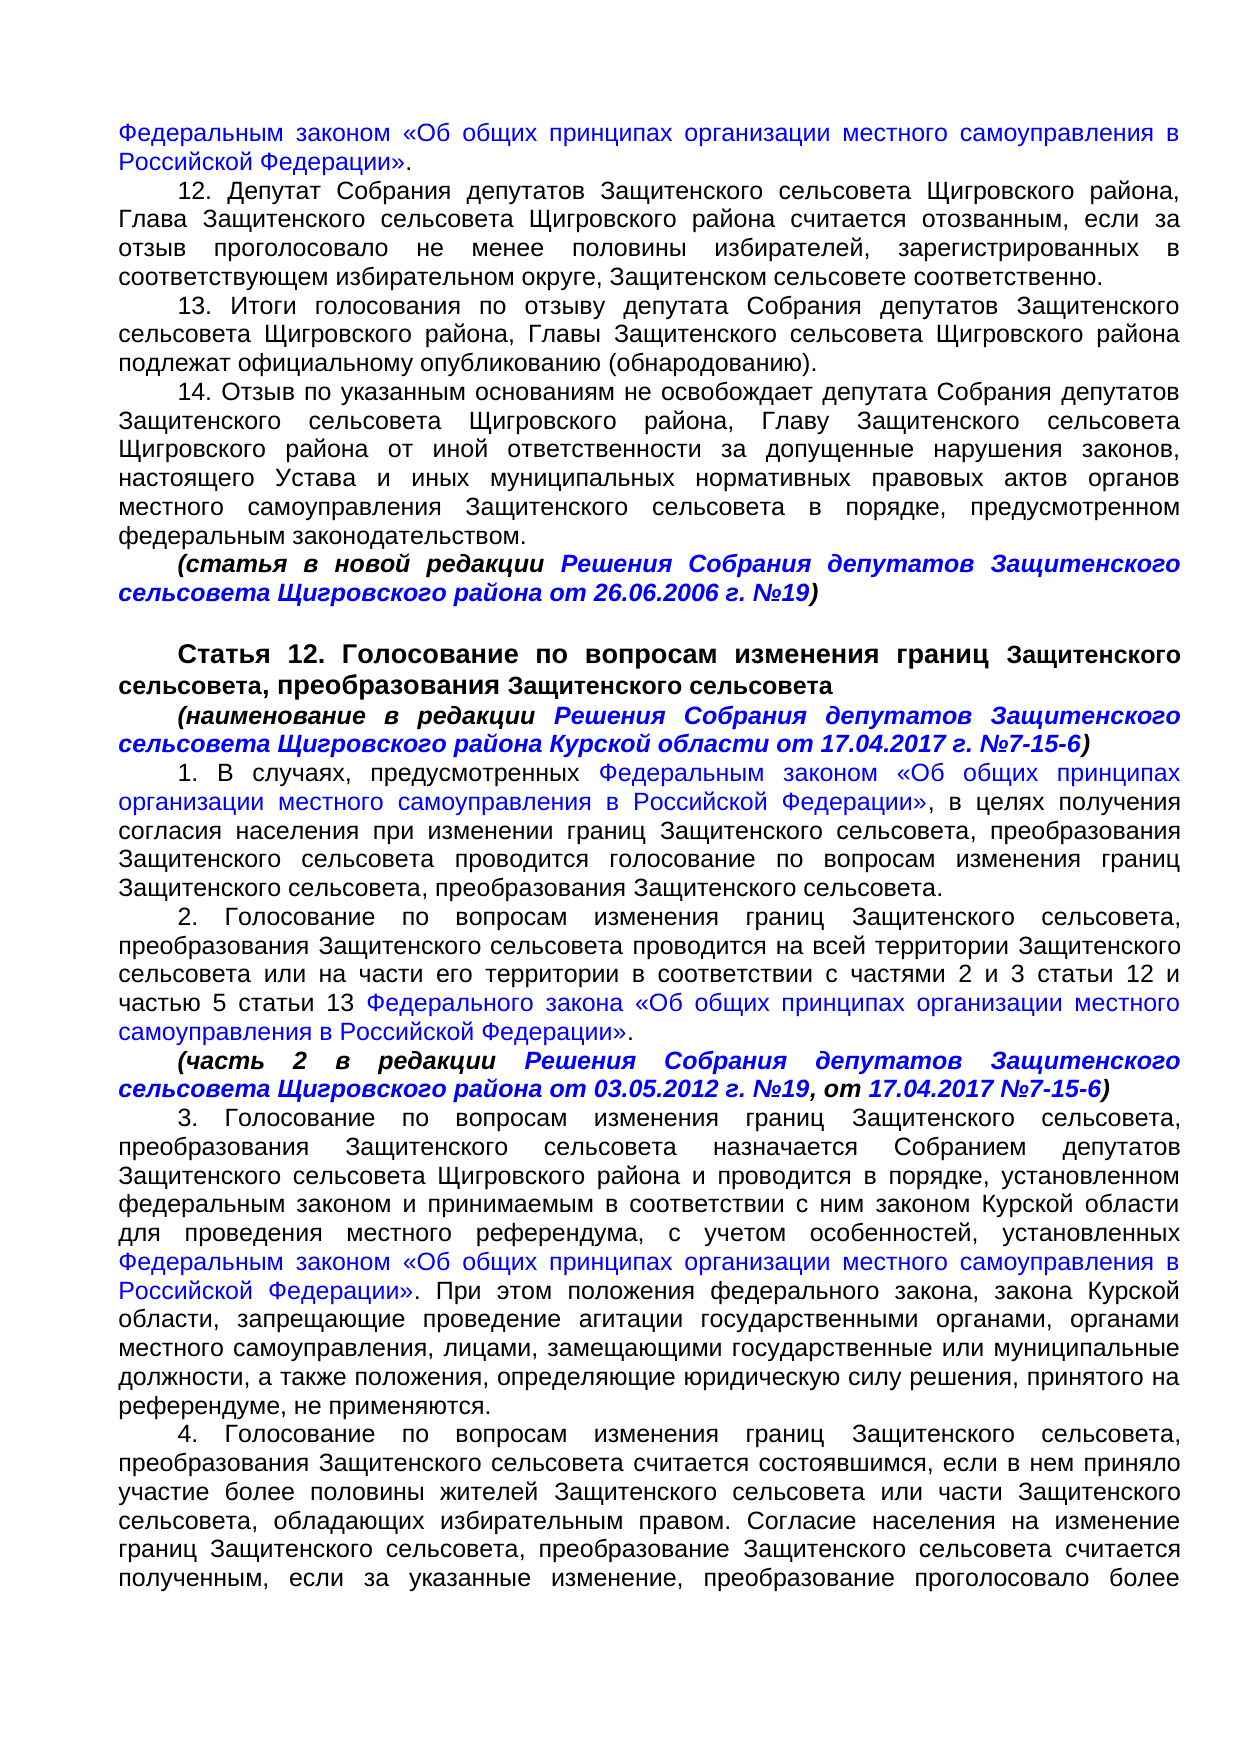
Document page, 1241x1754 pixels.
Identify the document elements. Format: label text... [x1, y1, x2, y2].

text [118, 118, 1181, 176]
text 1. В случаях, предусмотренных Федеральным законом «Об общих принципах организации местного самоуправления в Российской Федерации», в целях получения согласия населения при изменении границ Защитенского сельсовета, преобразования Защитенского сельсовета проводится голосование по вопросам изменения границ Защитенского сельсовета, преобразования Защитенского сельсовета. [118, 758, 1181, 902]
text 13. Итоги голосования по отзыву депутата Собрания депутатов Защитенского сельсовета Щигровского района, Главы Защитенского сельсовета Щигровского района подлежат официальному опубликованию (обнародованию). [118, 291, 1181, 377]
text 3. Голосование по вопросам изменения границ Защитенского сельсовета, преобразования Защитенского сельсовета назначается Собранием депутатов Защитенского сельсовета Щигровского района и проводится в порядке, установленном федеральным законом и принимаемым в соответствии с ним законом Курской области для проведения местного референдума, с учетом особенностей, установленных Федеральным законом «Об общих принципах организации местного самоуправления в Российской Федерации». При этом положения федерального закона, закона Курской области, запрещающие проведение агитации государственными органами, органами местного самоуправления, лицами, замещающими государственные или муниципальные должности, а также положения, определяющие юридическую силу решения, принятого на референдуме, не применяются. [118, 1103, 1181, 1419]
text 14. Отзыв по указанным основаниям не освобождает депутата Собрания депутатов Защитенского сельсовета Щигровского района, Главу Защитенского сельсовета Щигровского района от иной ответственности за допущенные нарушения законов, настоящего Устава и иных муниципальных нормативных правовых актов органов местного самоуправления Защитенского сельсовета в порядке, предусмотренном федеральным законодательством. [118, 377, 1181, 549]
text (часть 2 в редакции Решения Собрания депутатов Защитенского сельсовета Щигровского района от 03.05.2012 г. №19, от 17.04.2017 №7-15-6) [118, 1046, 1181, 1103]
text (статья в новой редакции Решения Собрания депутатов Защитенского сельсовета Щигровского района от 26.06.2006 г. №19) [118, 549, 1181, 607]
text 12. Депутат Собрания депутатов Защитенского сельсовета Щигровского района, Глава Защитенского сельсовета Щигровского района считается отозванным, если за отзыв проголосовало не менее половины избирателей, зарегистрированных в соответствующем избирательном округе, Защитенском сельсовете соответственно. [118, 176, 1181, 291]
text 2. Голосование по вопросам изменения границ Защитенского сельсовета, преобразования Защитенского сельсовета проводится на всей территории Защитенского сельсовета или на части его территории в соответствии с частями 2 и 3 статьи 12 и частью 5 статьи 13 Федерального закона «Об общих принципах организации местного самоуправления в Российской Федерации». [118, 902, 1181, 1046]
text (наименование в редакции Решения Собрания депутатов Защитенского сельсовета Щигровского района Курской области от 17.04.2017 г. №7-15-6) [118, 701, 1181, 758]
text Статья 12. Голосование по вопросам изменения границ Защитенского сельсовета, преобразования Защитенского сельсовета [118, 638, 1181, 701]
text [118, 1419, 1181, 1592]
